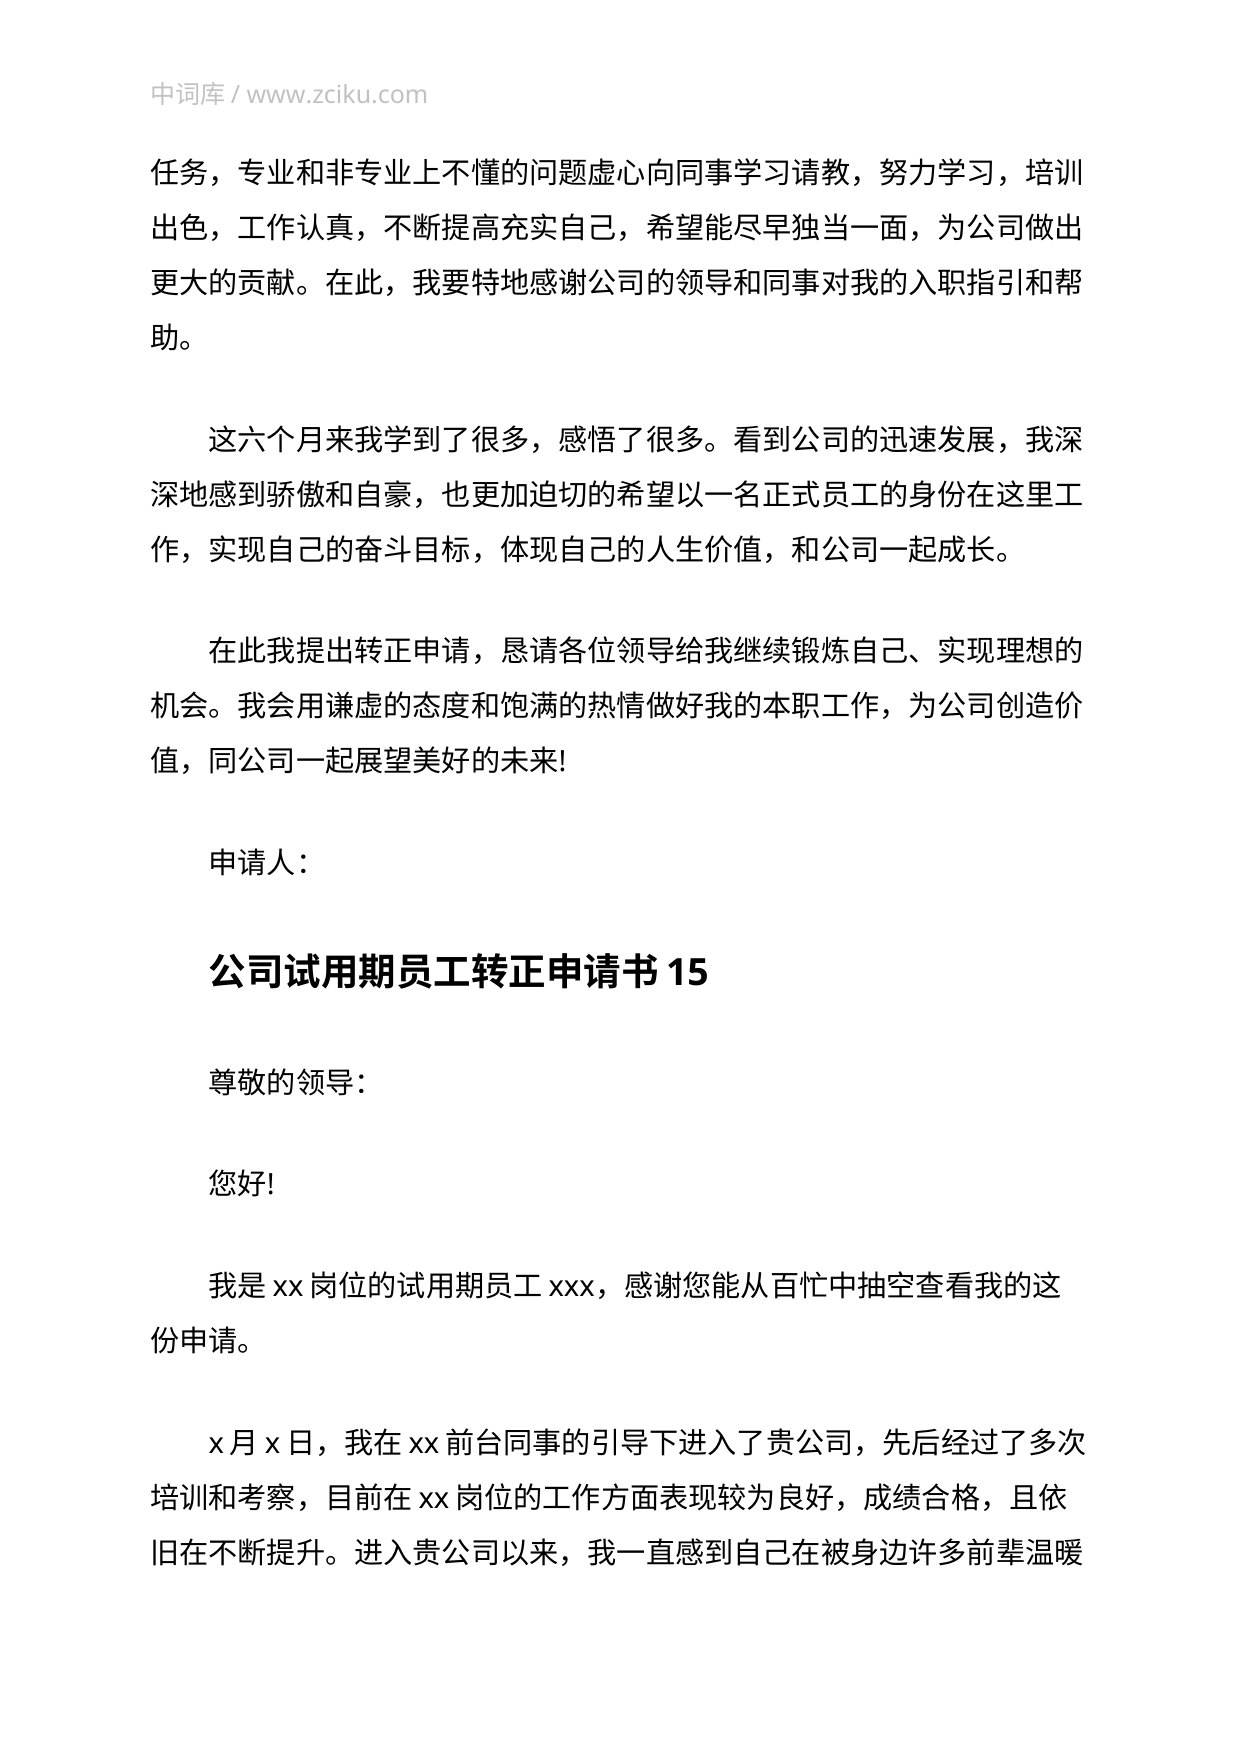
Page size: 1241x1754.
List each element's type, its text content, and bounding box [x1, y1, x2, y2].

text 您好! [150, 1161, 1090, 1203]
text 尊敬的领导： [150, 1059, 1090, 1101]
text 这六个月来我学到了很多，感悟了很多。看到公司的迅速发展，我深深地感到骄傲和自豪，也更加迫切的希望以一名正式员工的身份在这里工作，实现自己的奋斗目标，体现自己的人生价值，和公司一起成长。 [150, 416, 1090, 568]
text 我是xx岗位的试用期员工xxx，感谢您能从百忙中抽空查看我的这份申请。 [150, 1263, 1090, 1360]
text 申请人： [150, 840, 1090, 882]
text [150, 150, 1090, 357]
text 公司试用期员工转正申请书15 [150, 942, 1090, 996]
text 在此我提出转正申请，恳请各位领导给我继续锻炼自己、实现理想的机会。我会用谦虚的态度和饱满的热情做好我的本职工作，为公司创造价值，同公司一起展望美好的未来! [150, 628, 1090, 780]
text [150, 1420, 1090, 1572]
